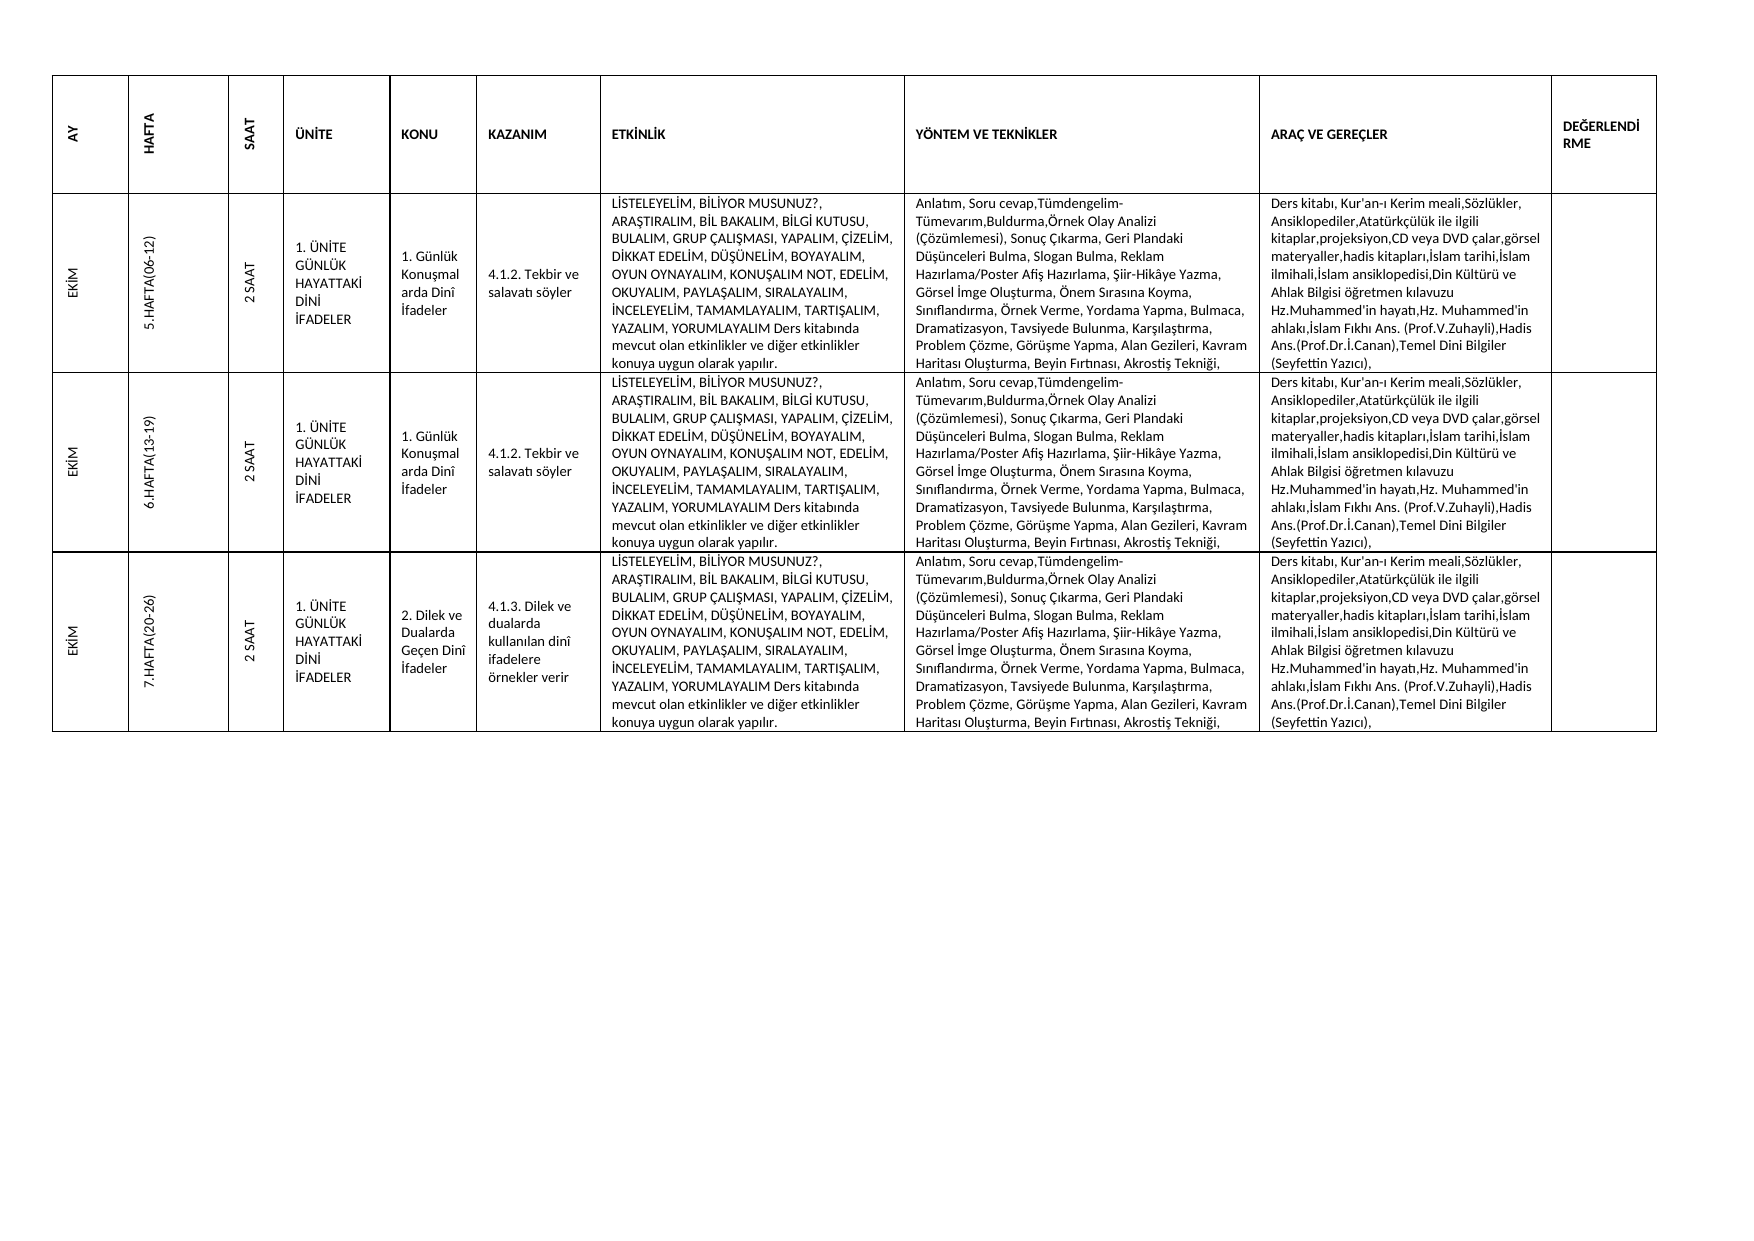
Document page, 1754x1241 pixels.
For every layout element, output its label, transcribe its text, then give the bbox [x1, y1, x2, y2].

table_header ETKİNLİK [601, 76, 904, 193]
table_cell 6.HAFTA(13-19) [129, 373, 228, 551]
table_header ÜNİTE [284, 76, 389, 193]
table_header ARAÇ VE GEREÇLER [1260, 76, 1551, 193]
table_cell 1. ÜNİTE GÜNLÜK HAYATTAKİ DİNİ İFADELER [284, 553, 389, 731]
table_cell EKİM [53, 194, 128, 372]
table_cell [601, 194, 904, 372]
table_cell EKİM [53, 553, 128, 731]
table_header KAZANIM [477, 76, 600, 193]
table_cell 1. Günlük Konuşmalarda Dinî İfadeler [391, 194, 476, 372]
table_cell 5.HAFTA(06-12) [129, 194, 228, 372]
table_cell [1260, 194, 1551, 372]
table_cell 2 SAAT [229, 553, 283, 731]
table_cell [905, 194, 1259, 372]
table_cell 4.1.3. Dilek ve dualarda kullanılan dinî ifadelere örnekler verir [477, 553, 600, 731]
table_cell 1. ÜNİTE GÜNLÜK HAYATTAKİ DİNİ İFADELER [284, 373, 389, 551]
table_cell 4.1.2. Tekbir ve salavatı söyler [477, 194, 600, 372]
table_cell 1. Günlük Konuşmalarda Dinî İfadeler [391, 373, 476, 551]
table_cell 4.1.2. Tekbir ve salavatı söyler [477, 373, 600, 551]
table_cell [1552, 194, 1656, 372]
table_header YÖNTEM VE TEKNİKLER [905, 76, 1259, 193]
table_cell [1552, 553, 1656, 731]
table_cell 2 SAAT [229, 373, 283, 551]
table_header DEĞERLENDİRME [1552, 76, 1656, 193]
table_cell 7.HAFTA(20-26) [129, 553, 228, 731]
table_cell 1. ÜNİTE GÜNLÜK HAYATTAKİ DİNİ İFADELER [284, 194, 389, 372]
table_cell 2. Dilek ve Dualarda Geçen Dinî İfadeler [391, 553, 476, 731]
table_header AY [53, 76, 128, 193]
table_header HAFTA [129, 76, 228, 193]
table_cell 2 SAAT [229, 194, 283, 372]
table_header KONU [391, 76, 476, 193]
table_cell EKİM [53, 373, 128, 551]
table_cell [1552, 373, 1656, 551]
table_header SAAT [229, 76, 283, 193]
